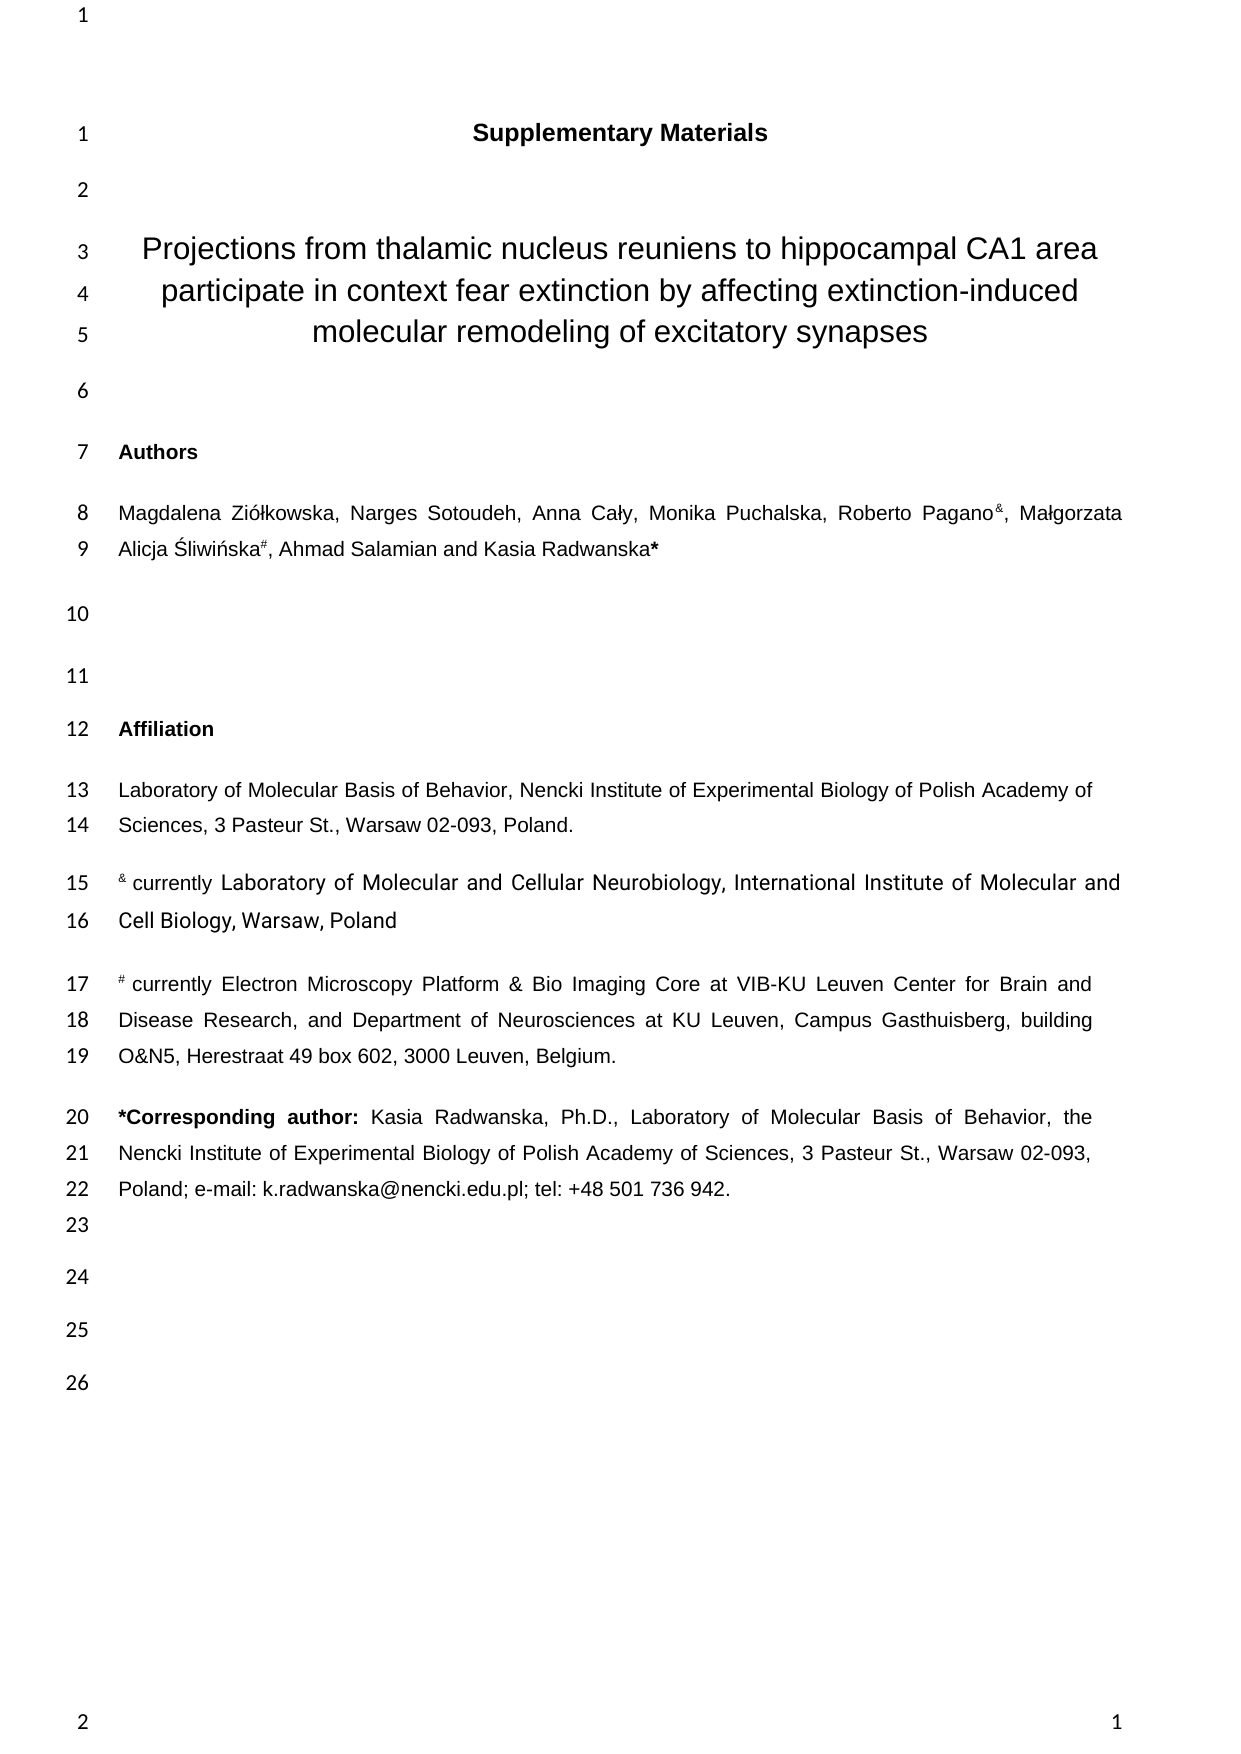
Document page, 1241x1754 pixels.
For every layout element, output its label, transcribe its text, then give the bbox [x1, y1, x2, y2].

text Affiliation [118, 716, 1122, 740]
text Magdalena Ziółkowska, Narges Sotoudeh, Anna Cały, Monika Puchalska, Roberto Pagano&, Małgorzata Alicja Śliwińska#, Ahmad Salamian and Kasia Radwanska* [118, 501, 1122, 561]
text *Corresponding author: Kasia Radwanska, Ph.D., Laboratory of Molecular Basis of Behavior, the Nencki Institute of Experimental Biology of Polish Academy of Sciences, 3 Pasteur St., Warsaw 02-093, Poland; e-mail: k.radwanska@nencki.edu.pl; tel: +48 501 736 942. [118, 1105, 1093, 1201]
text Authors [118, 440, 1122, 464]
text Projections from thalamic nucleus reuniens to hippocampal CA1 area participate in context fear extinction by affecting extinction-induced molecular remodeling of excitatory synapses [118, 230, 1122, 349]
text & currently Laboratory of Molecular and Cellular Neurobiology, International Institute of Molecular and Cell Biology, Warsaw, Poland [118, 870, 1122, 934]
text Supplementary Materials [118, 118, 1122, 147]
text Laboratory of Molecular Basis of Behavior, Nencki Institute of Experimental Biology of Polish Academy of Sciences, 3 Pasteur St., Warsaw 02-093, Poland. [118, 777, 1093, 837]
text # currently Electron Microscopy Platform & Bio Imaging Core at VIB-KU Leuven Center for Brain and Disease Research, and Department of Neurosciences at KU Leuven, Campus Gasthuisberg, building O&N5, Herestraat 49 box 602, 3000 Leuven, Belgium. [118, 972, 1093, 1068]
